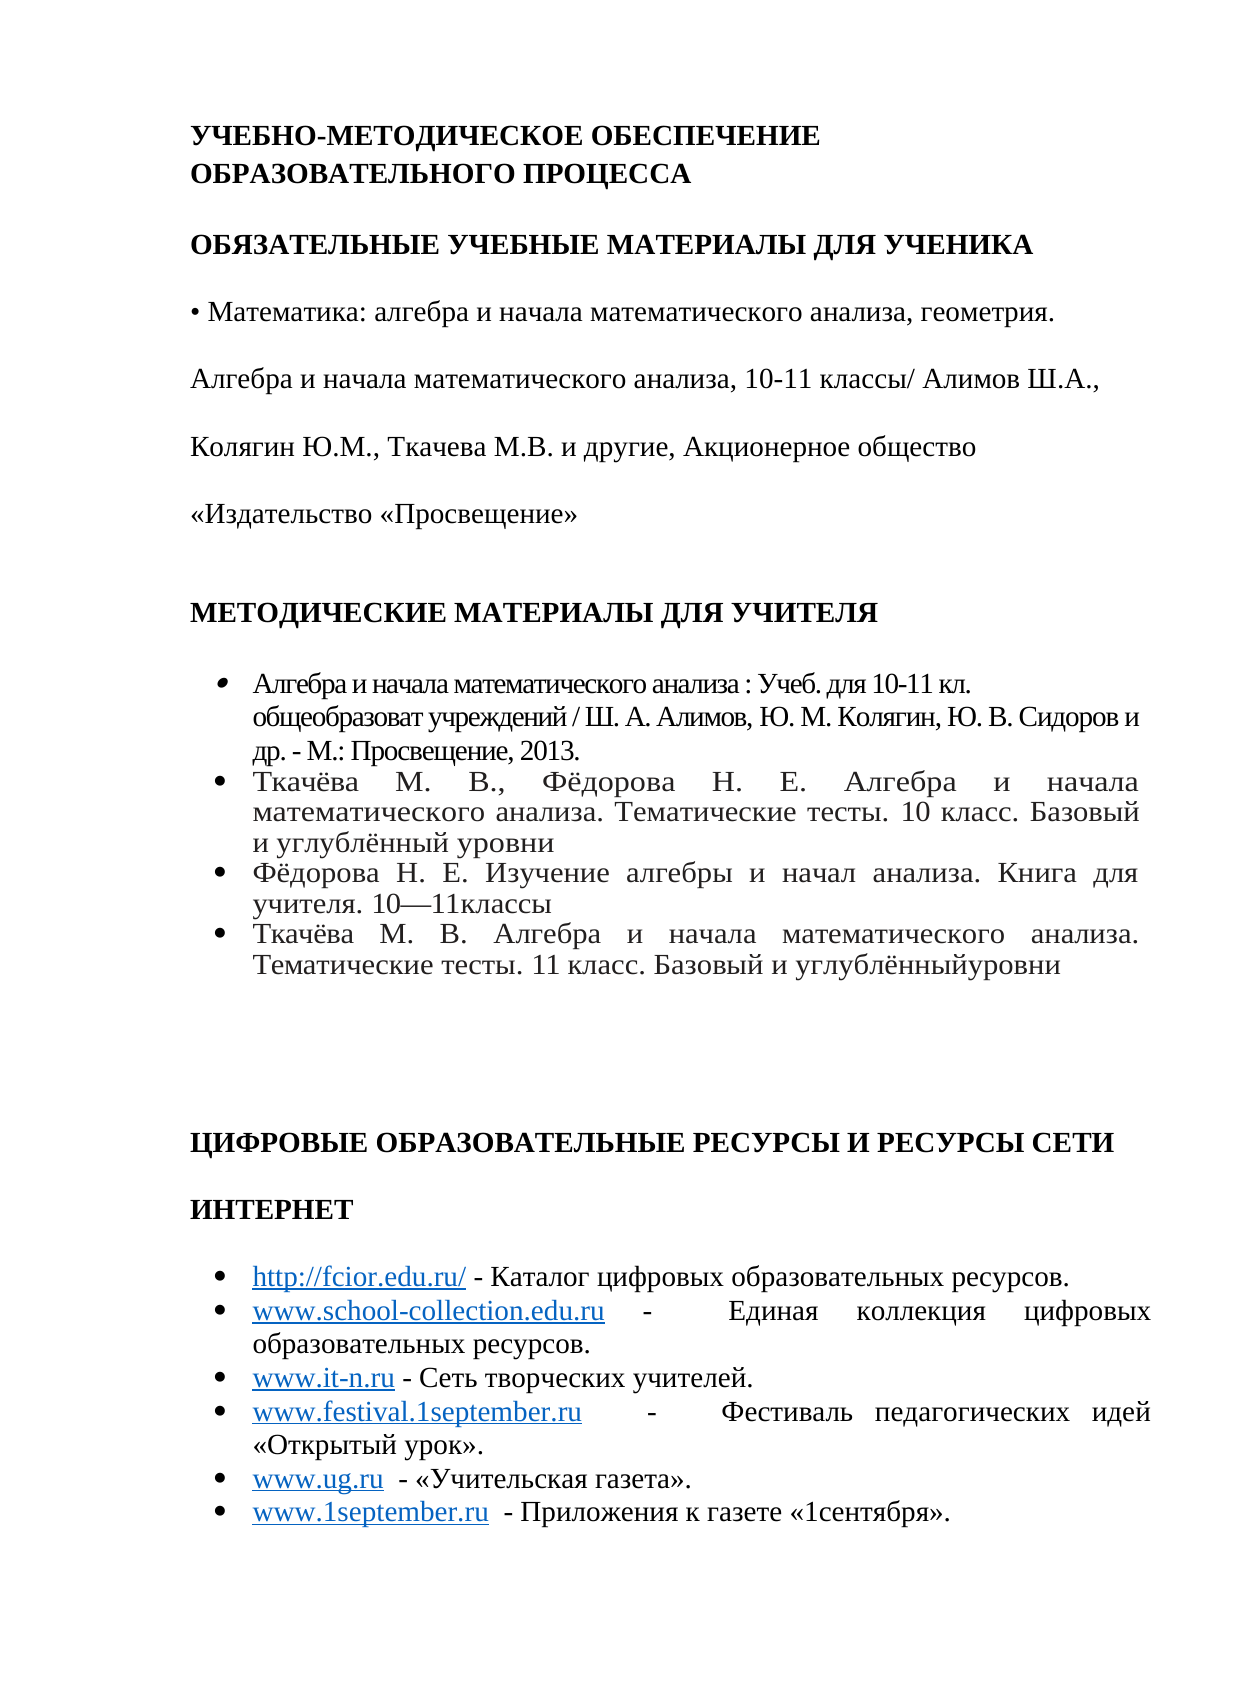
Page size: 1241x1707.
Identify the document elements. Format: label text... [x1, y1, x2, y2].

list www.it-n.ru - Сеть творческих учителей. [215, 1360, 1152, 1394]
list Ткачёва М. В., Фёдорова Н. Е. Алгебра и начала математического анализа. Тематические тесты. 10 класс. Базовый и углублённый уровни [215, 767, 1140, 858]
list Ткачёва М. В. Алгебра и начала математического анализа. Тематические тесты. 11 класс. Базовый и углублённыйуровни [215, 919, 1140, 981]
text • Математика: алгебра и начала математического анализа, геометрия. Алгебра и начала математического анализа, 10-11 классы/ Алимов Ш.А., Колягин Ю.М., Ткачева М.В. и другие, Акционерное общество «Издательство «Просвещение» [190, 294, 1152, 529]
list www.festival.1september.ru - Фестиваль педагогических идей «Открытый урок». [215, 1394, 1152, 1461]
list http://fcior.edu.ru/ - Каталог цифровых образовательных ресурсов. [215, 1259, 1152, 1293]
list www.ug.ru - «Учительская газета». [215, 1461, 1152, 1494]
list Алгебра и начала математического анализа : Учеб. для 10-11 кл. общеобразоват учреждений / Ш. А. Алимов, Ю. М. Колягин, Ю. В. Сидоров и др. - М.: Просвещение, 2013. [215, 666, 1144, 767]
text ОБЯЗАТЕЛЬНЫЕ УЧЕБНЫЕ МАТЕРИАЛЫ ДЛЯ УЧЕНИКА [190, 227, 1152, 261]
text ЦИФРОВЫЕ ОБРАЗОВАТЕЛЬНЫЕ РЕСУРСЫ И РЕСУРСЫ СЕТИ ИНТЕРНЕТ [190, 1125, 1152, 1226]
list Фёдорова Н. Е. Изучение алгебры и начал анализа. Книга для учителя. 10—11классы [215, 858, 1140, 919]
list www.1september.ru - Приложения к газете «1сентября». [215, 1494, 1152, 1528]
text УЧЕБНО-МЕТОДИЧЕСКОЕ ОБЕСПЕЧЕНИЕ ОБРАЗОВАТЕЛЬНОГО ПРОЦЕССА [190, 118, 1152, 190]
text МЕТОДИЧЕСКИЕ МАТЕРИАЛЫ ДЛЯ УЧИТЕЛЯ [190, 595, 1152, 628]
list www.school-collection.edu.ru - Единая коллекция цифровых образовательных ресурсов. [215, 1293, 1152, 1360]
